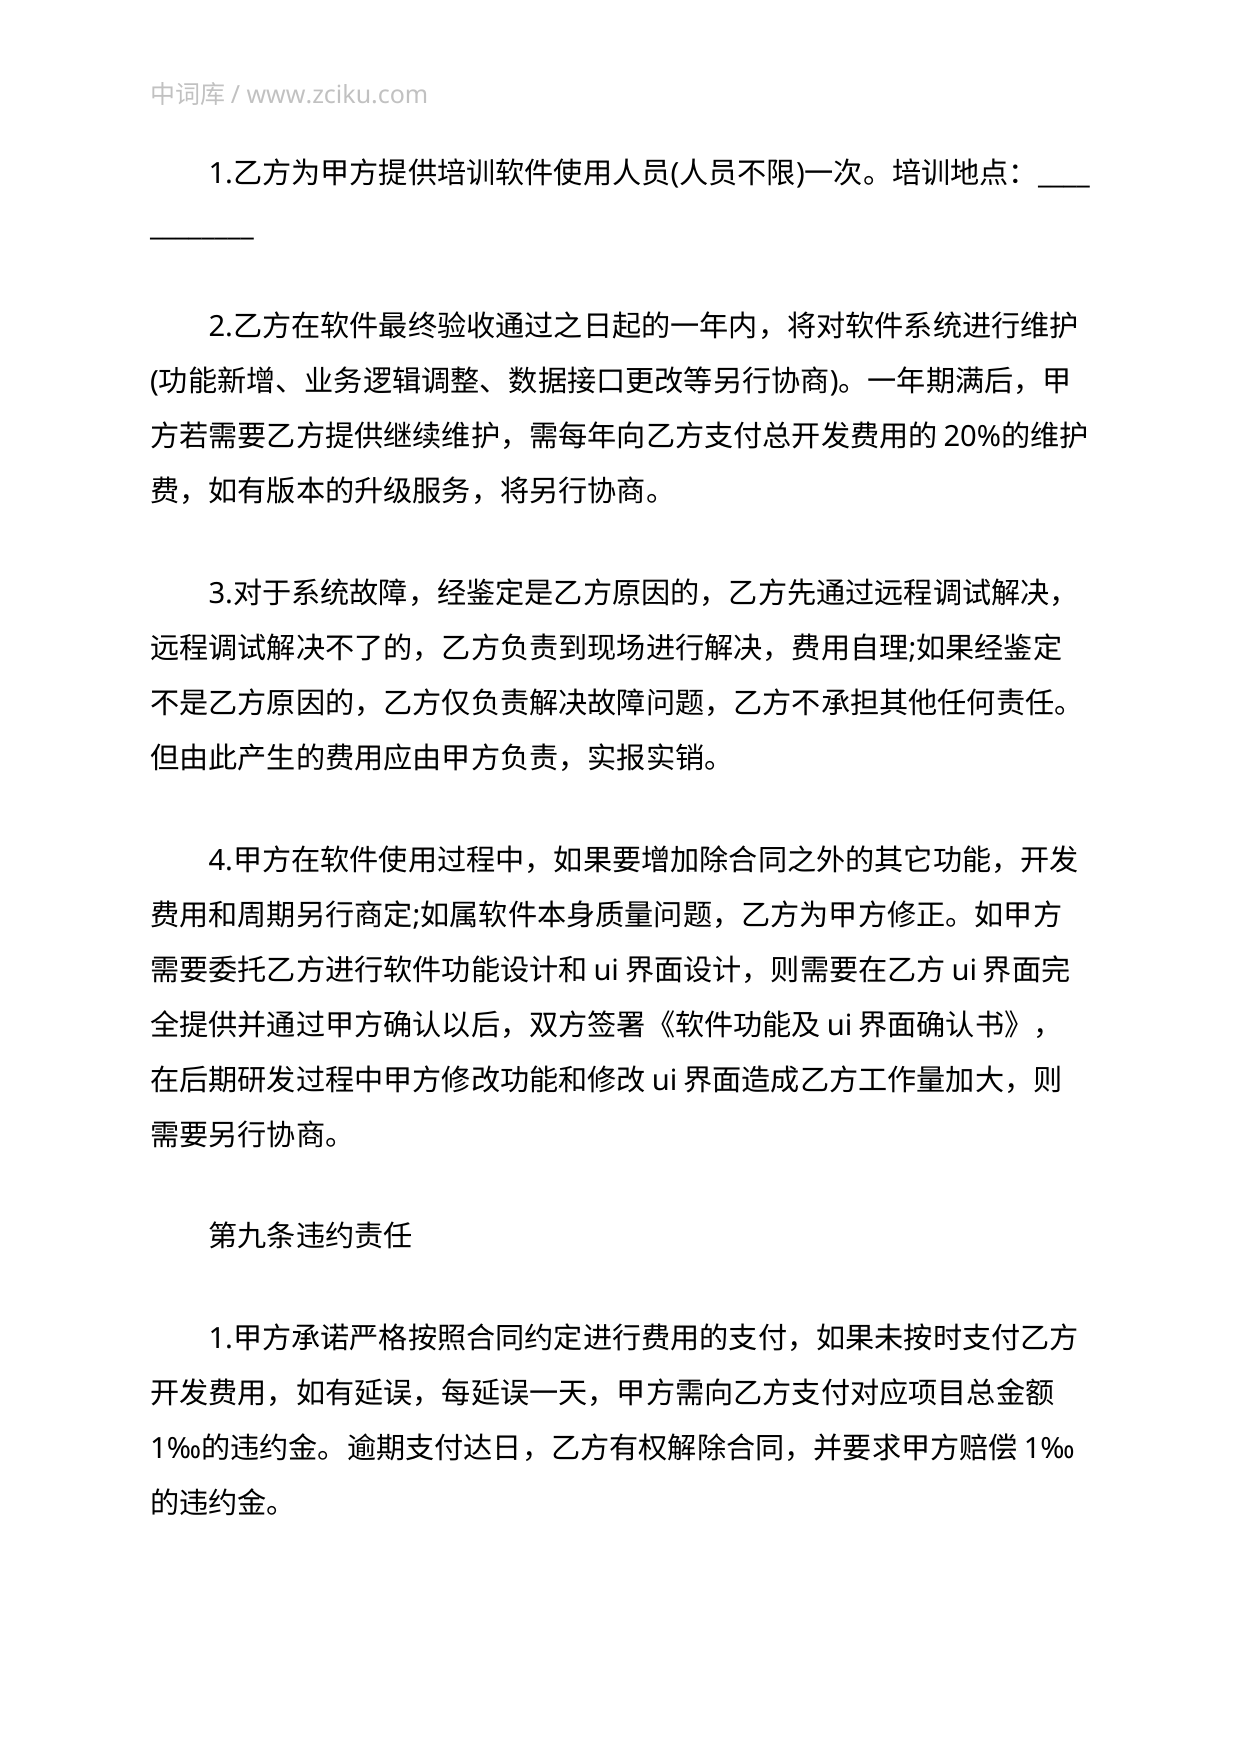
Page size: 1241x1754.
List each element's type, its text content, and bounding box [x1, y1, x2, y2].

text 4.甲方在软件使用过程中，如果要增加除合同之外的其它功能，开发费用和周期另行商定;如属软件本身质量问题，乙方为甲方修正。如甲方需要委托乙方进行软件功能设计和ui界面设计，则需要在乙方ui界面完全提供并通过甲方确认以后，双方签署《软件功能及ui界面确认书》，在后期研发过程中甲方修改功能和修改ui界面造成乙方工作量加大，则需要另行协商。 [150, 836, 1090, 1153]
text 1.乙方为甲方提供培训软件使用人员(人员不限)一次。培训地点：____________ [150, 150, 1090, 244]
text 3.对于系统故障，经鉴定是乙方原因的，乙方先通过远程调试解决，远程调试解决不了的，乙方负责到现场进行解决，费用自理;如果经鉴定不是乙方原因的，乙方仅负责解决故障问题，乙方不承担其他任何责任。但由此产生的费用应由甲方负责，实报实销。 [150, 569, 1090, 777]
text 1.甲方承诺严格按照合同约定进行费用的支付，如果未按时支付乙方开发费用，如有延误，每延误一天，甲方需向乙方支付对应项目总金额1‰的违约金。逾期支付达日，乙方有权解除合同，并要求甲方赔偿1‰的违约金。 [150, 1315, 1090, 1522]
text 第九条违约责任 [150, 1213, 1090, 1255]
text 2.乙方在软件最终验收通过之日起的一年内，将对软件系统进行维护(功能新增、业务逻辑调整、数据接口更改等另行协商)。一年期满后，甲方若需要乙方提供继续维护，需每年向乙方支付总开发费用的20%的维护费，如有版本的升级服务，将另行协商。 [150, 303, 1090, 510]
